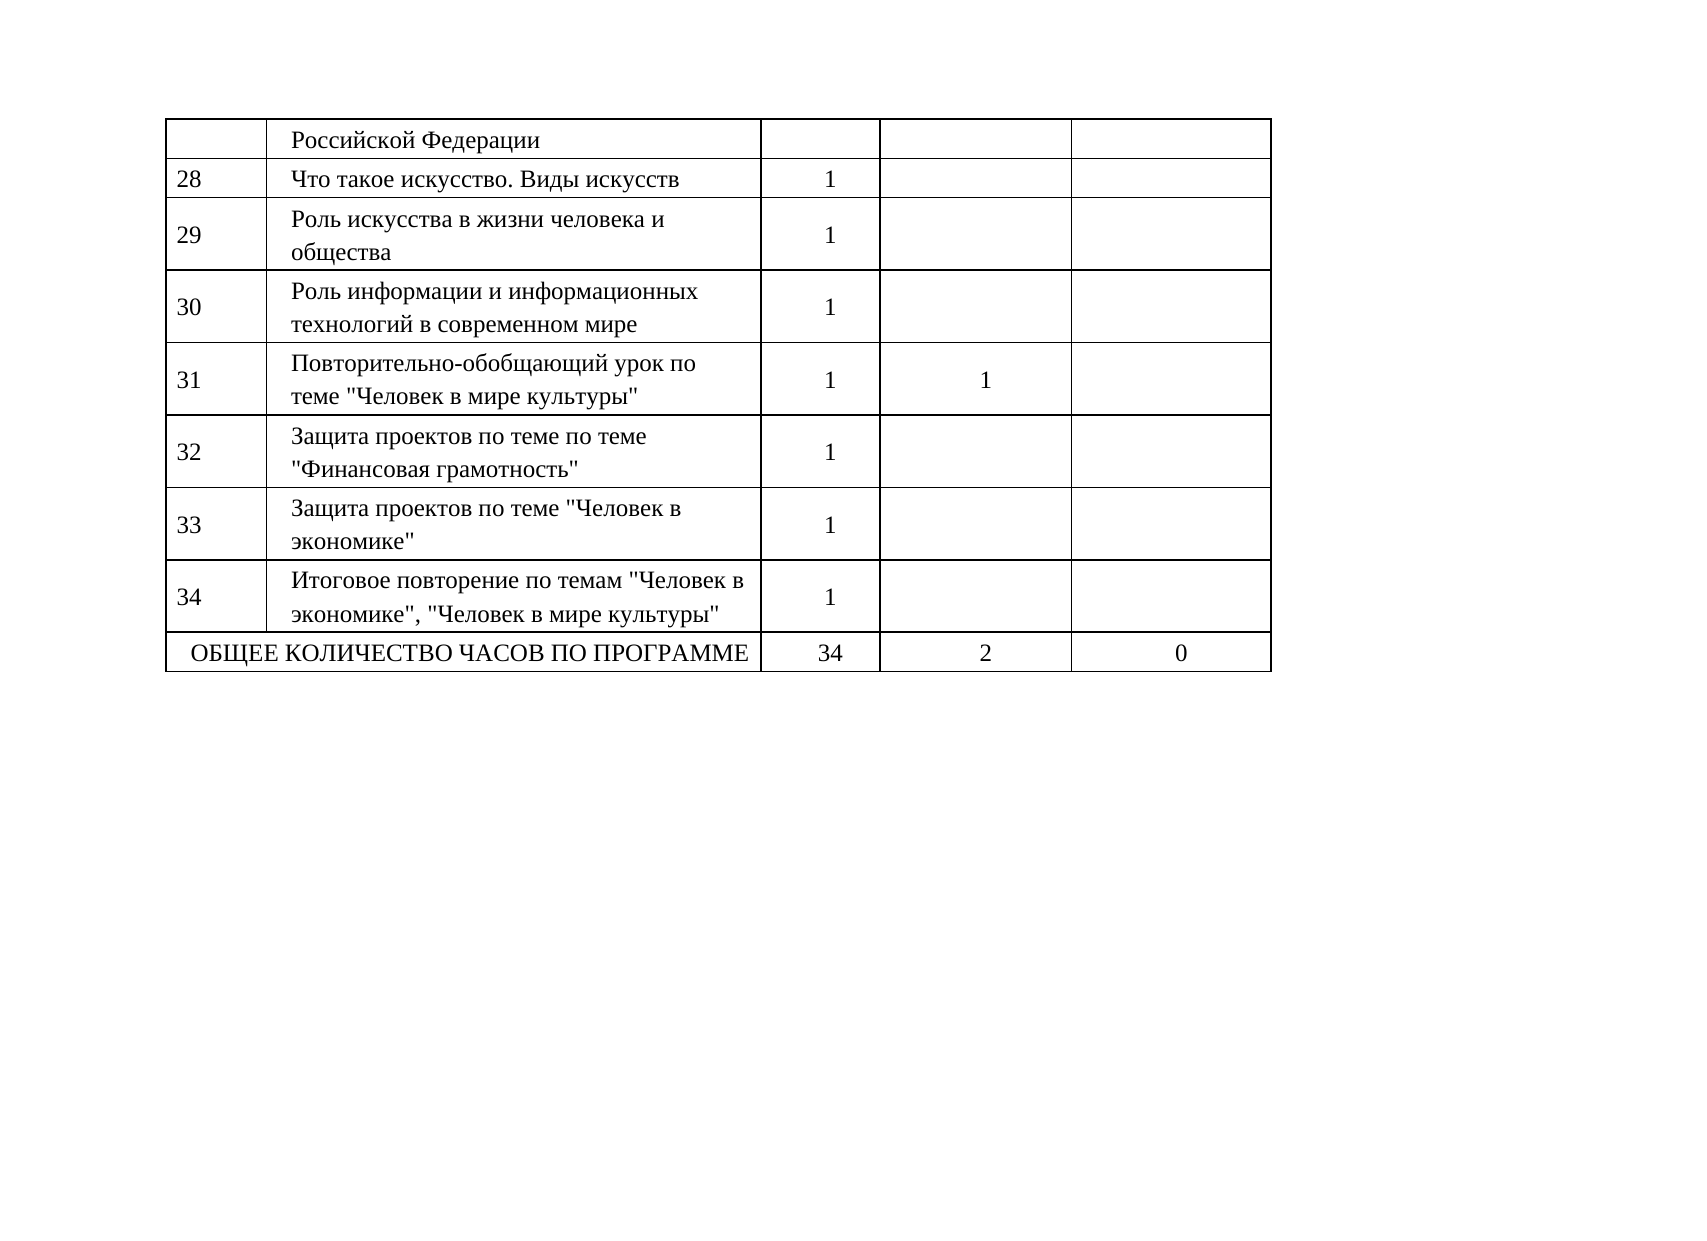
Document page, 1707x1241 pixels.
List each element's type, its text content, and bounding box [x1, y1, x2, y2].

table_cell [1072, 343, 1270, 414]
table_cell 1 [762, 271, 879, 342]
table_cell 1 [762, 416, 879, 486]
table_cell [267, 120, 760, 157]
table_cell 31 [167, 343, 266, 414]
table_cell 0 [1072, 633, 1270, 671]
table_cell 29 [167, 198, 266, 269]
table_cell Защита проектов по теме "Человек в экономике" [267, 488, 760, 559]
table_cell 1 [762, 198, 879, 269]
table_cell [1072, 416, 1270, 486]
table_cell ОБЩЕЕ КОЛИЧЕСТВО ЧАСОВ ПО ПРОГРАММЕ [167, 633, 760, 671]
table_cell 34 [167, 561, 266, 631]
table_cell 1 [881, 343, 1071, 414]
table_cell 1 [762, 343, 879, 414]
table_cell Защита проектов по теме по теме "Финансовая грамотность" [267, 416, 760, 486]
table_cell Что такое искусство. Виды искусств [267, 159, 760, 197]
table_cell 2 [881, 633, 1071, 671]
table_cell 1 [762, 561, 879, 631]
table_cell [1072, 488, 1270, 559]
table_cell [881, 416, 1071, 486]
table_cell [1072, 198, 1270, 269]
table_cell [881, 198, 1071, 269]
table_cell [881, 120, 1071, 157]
table_cell [1072, 120, 1270, 157]
table_cell [881, 488, 1071, 559]
table_cell [881, 561, 1071, 631]
table_cell Повторительно-обобщающий урок по теме "Человек в мире культуры" [267, 343, 760, 414]
table_cell [881, 271, 1071, 342]
table_cell 1 [762, 120, 879, 157]
table_cell 1 [762, 488, 879, 559]
table_cell Роль искусства в жизни человека и общества [267, 198, 760, 269]
table_cell 1 [762, 159, 879, 197]
table_cell 33 [167, 488, 266, 559]
table_cell Роль информации и информационных технологий в современном мире [267, 271, 760, 342]
table_cell 32 [167, 416, 266, 486]
table_cell 30 [167, 271, 266, 342]
table_cell [1072, 271, 1270, 342]
table_cell [881, 159, 1071, 197]
table_cell 34 [762, 633, 879, 671]
table_cell 27 [167, 120, 266, 157]
table_cell [1072, 561, 1270, 631]
table_cell Итоговое повторение по темам "Человек в экономике", "Человек в мире культуры" [267, 561, 760, 631]
table_cell [1072, 159, 1270, 197]
table_cell 28 [167, 159, 266, 197]
